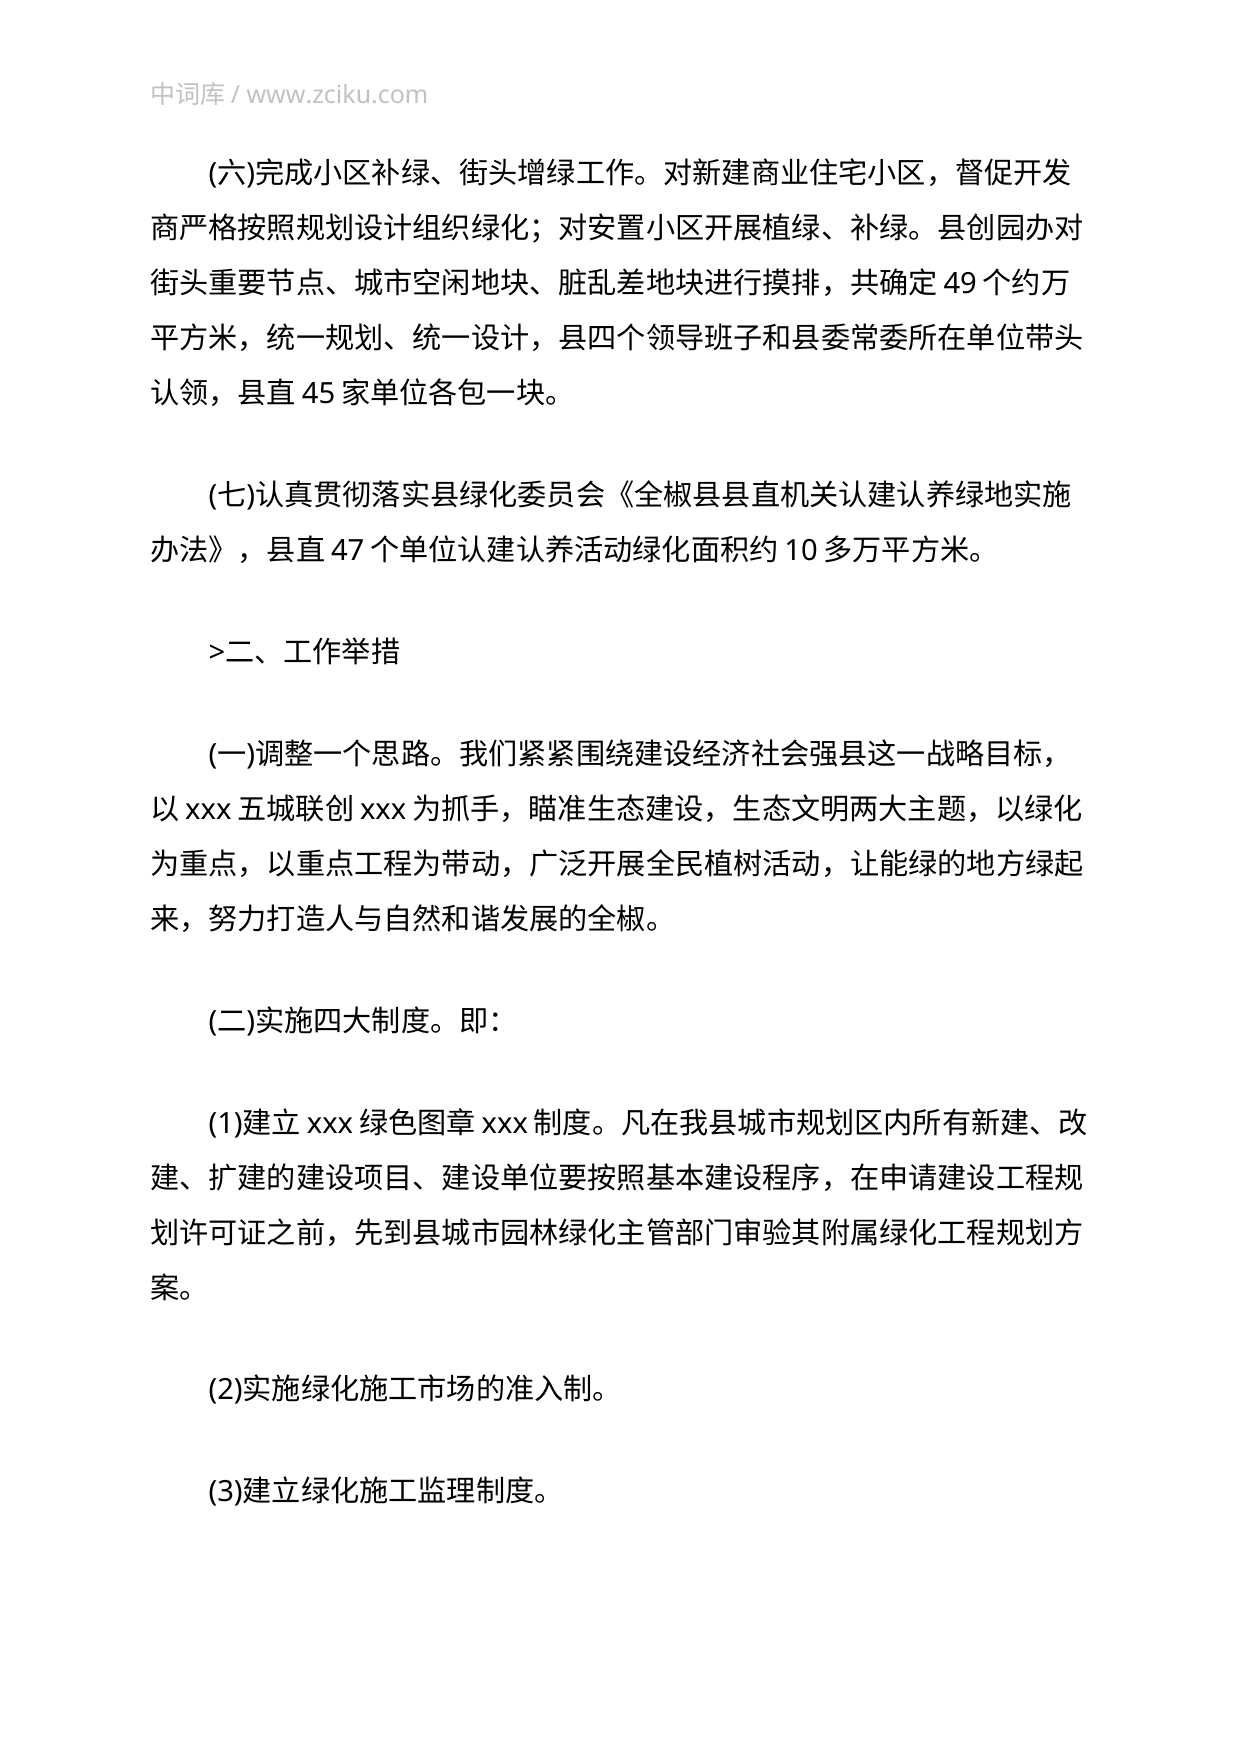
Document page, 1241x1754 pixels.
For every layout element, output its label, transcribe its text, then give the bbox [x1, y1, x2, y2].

text (二)实施四大制度。即： [150, 997, 1090, 1040]
text (七)认真贯彻落实县绿化委员会《全椒县县直机关认建认养绿地实施办法》，县直47个单位认建认养活动绿化面积约10多万平方米。 [150, 472, 1090, 569]
text (2)实施绿化施工市场的准入制。 [150, 1366, 1090, 1408]
text (1)建立xxx绿色图章xxx制度。凡在我县城市规划区内所有新建、改建、扩建的建设项目、建设单位要按照基本建设程序，在申请建设工程规划许可证之前，先到县城市园林绿化主管部门审验其附属绿化工程规划方案。 [150, 1099, 1090, 1306]
text (一)调整一个思路。我们紧紧围绕建设经济社会强县这一战略目标，以xxx五城联创xxx为抓手，瞄准生态建设，生态文明两大主题，以绿化为重点，以重点工程为带动，广泛开展全民植树活动，让能绿的地方绿起来，努力打造人与自然和谐发展的全椒。 [150, 731, 1090, 938]
text (六)完成小区补绿、街头增绿工作。对新建商业住宅小区，督促开发商严格按照规划设计组织绿化；对安置小区开展植绿、补绿。县创园办对街头重要节点、城市空闲地块、脏乱差地块进行摸排，共确定49个约万平方米，统一规划、统一设计，县四个领导班子和县委常委所在单位带头认领，县直45家单位各包一块。 [150, 150, 1090, 412]
text >二、工作举措 [150, 629, 1090, 671]
text (3)建立绿化施工监理制度。 [150, 1468, 1090, 1510]
